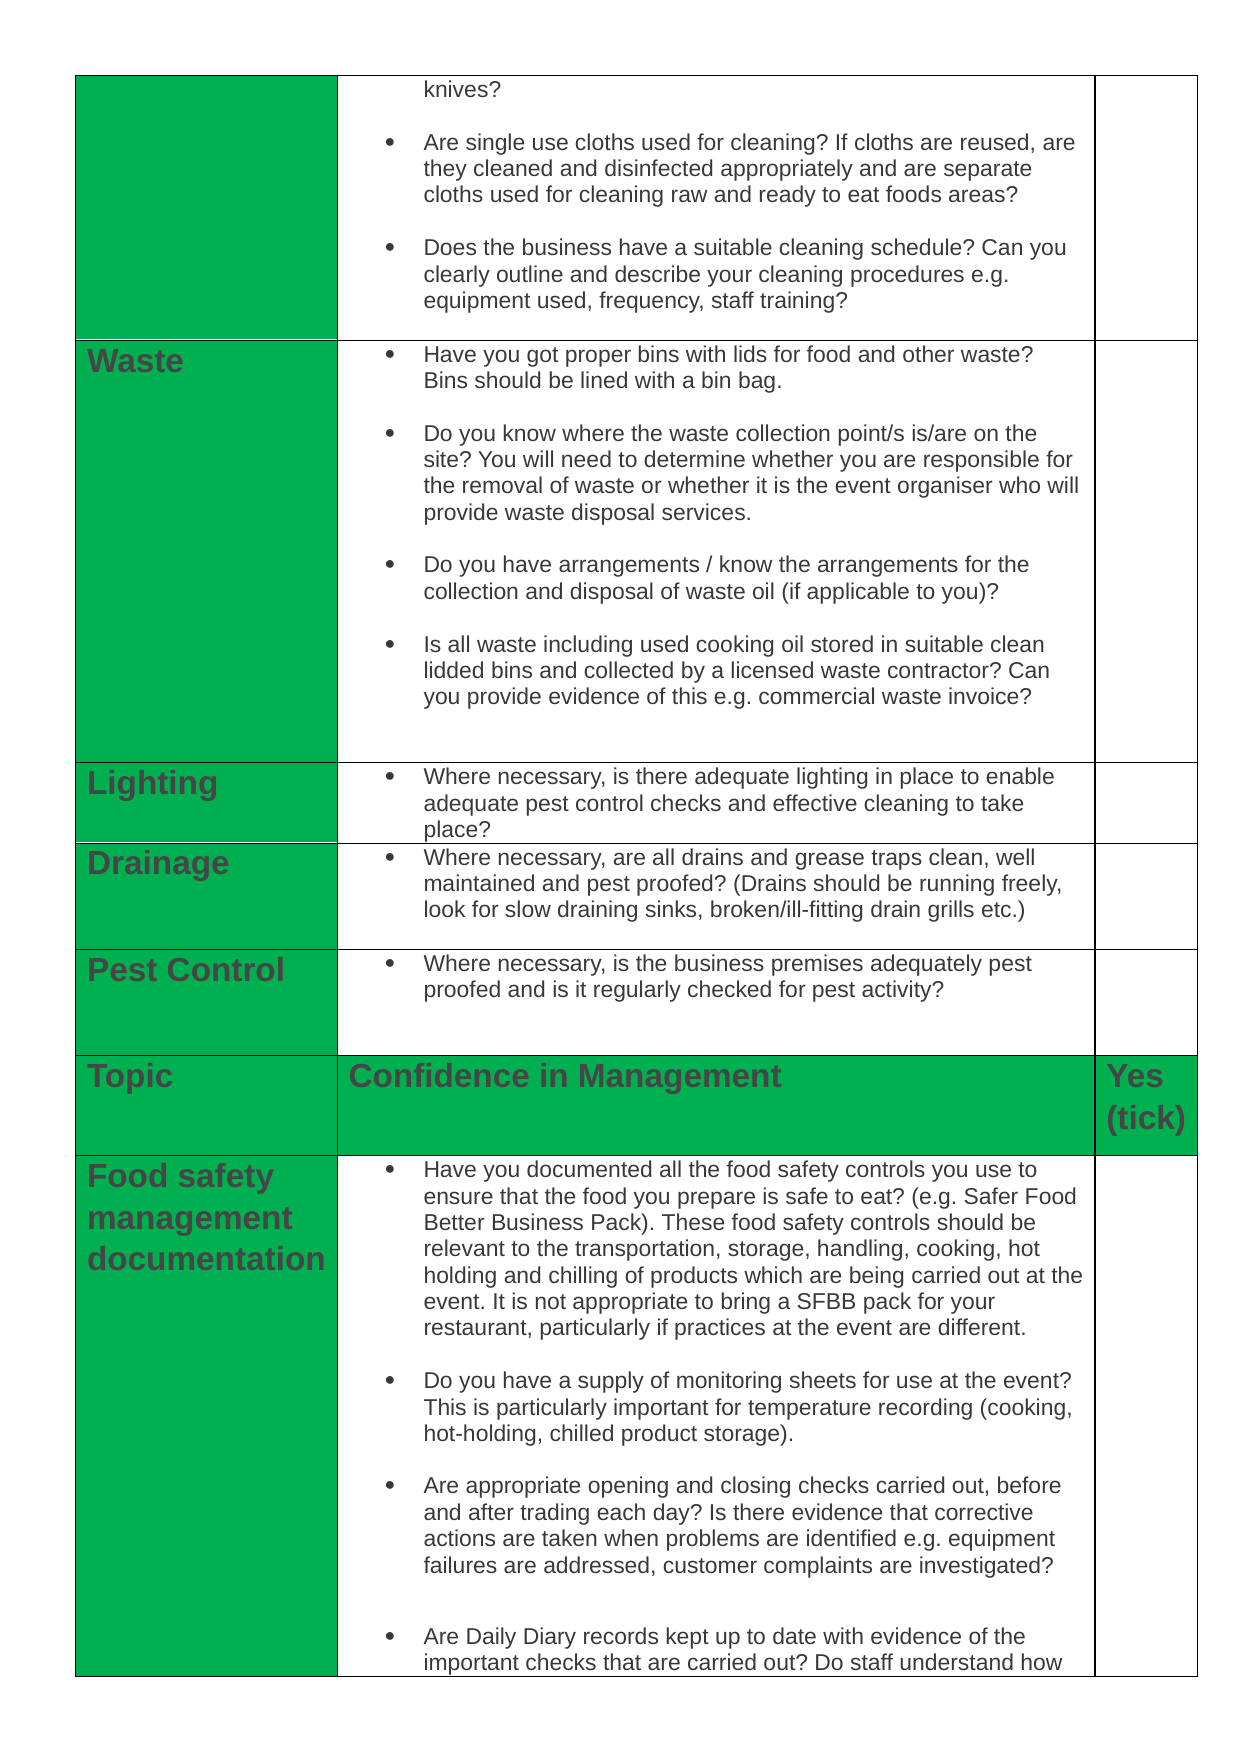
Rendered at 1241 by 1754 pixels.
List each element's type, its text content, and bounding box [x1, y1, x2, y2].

table_cell Where necessary, are all drains and grease traps clean, well maintained and pest proofed? (Drains should be running freely, look for slow draining sinks, broken/ill-fitting drain grills etc.) [338, 844, 1094, 949]
table_cell Confidence in Management [338, 1056, 1094, 1155]
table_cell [338, 1156, 1094, 1676]
table_cell Cleaning [76, 76, 337, 339]
table_cell Have you got proper bins with lids for food and other waste? Bins should be lined with a bin bag. Do you know where the waste collection point/s is/are on the site? You will need to determine whether you are responsible for the removal of waste or whether it is the event organiser who will provide waste disposal services. Do you have arrangements / know the arrangements for the collection and disposal of waste oil (if applicable to you)? Is all waste including used cooking oil stored in suitable clean lidded bins and collected by a licensed waste contractor? Can you provide evidence of this e.g. commercial waste invoice? [338, 341, 1094, 762]
table_cell [1096, 950, 1197, 1055]
table_cell Pest Control [76, 950, 337, 1055]
table_cell Drainage [76, 844, 337, 949]
table_cell Where necessary, is there adequate lighting in place to enable adequate pest control checks and effective cleaning to take place? [338, 763, 1094, 842]
table_cell Lighting [76, 763, 337, 842]
table_cell [1096, 763, 1197, 842]
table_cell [338, 76, 1094, 339]
table_cell [1096, 341, 1197, 762]
table_cell [1096, 844, 1197, 949]
table_cell Waste [76, 341, 337, 762]
table_cell Where necessary, is the business premises adequately pest proofed and is it regularly checked for pest activity? [338, 950, 1094, 1055]
table_cell Topic [76, 1056, 337, 1155]
table_cell Yes (tick) [1096, 1056, 1197, 1155]
table_cell [1096, 1156, 1197, 1676]
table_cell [76, 1156, 337, 1676]
table_cell [1096, 76, 1197, 339]
